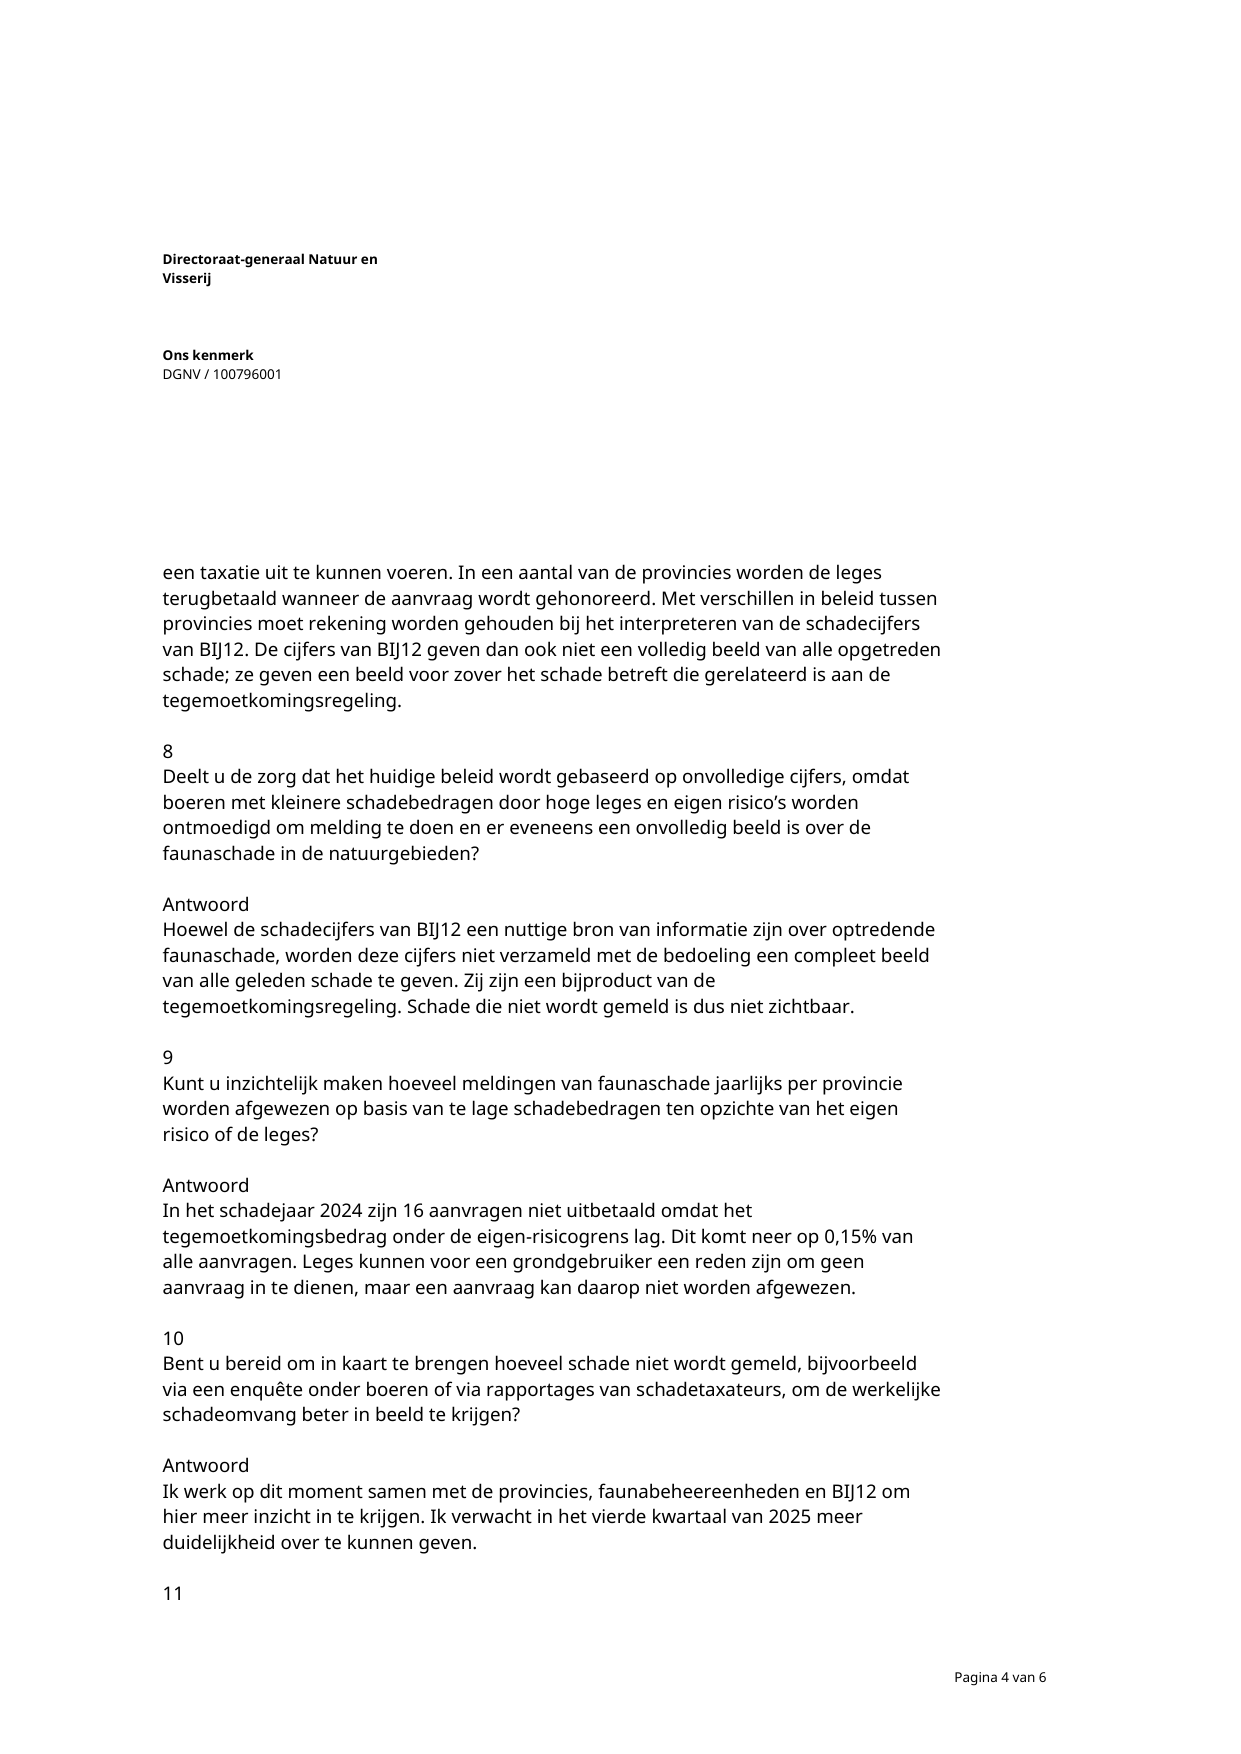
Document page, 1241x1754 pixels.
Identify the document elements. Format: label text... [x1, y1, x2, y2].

text Kunt u inzichtelijk maken hoeveel meldingen van faunaschade jaarlijks per provincie worden afgewezen op basis van te lage schadebedragen ten opzichte van het eigen risico of de leges? [162, 1070, 947, 1146]
text Bent u bereid om in kaart te brengen hoeveel schade niet wordt gemeld, bijvoorbeeld via een enquête onder boeren of via rapportages van schadetaxateurs, om de werkelijke schadeomvang beter in beeld te krijgen? [162, 1351, 947, 1427]
text 10 [162, 1325, 947, 1351]
text Antwoord [162, 891, 947, 917]
text 8 [162, 738, 947, 764]
text Provincies zijn verantwoordelijk voor hun eigen faunabeleid en de uitvoering van de tegemoetkomingsregels en kunnen daar voorwaarden aan verbinden. Sommige provincies heffen leges. De hoogte van die leges komen overeen met de kosten die gemaakt worden om een tegemoetkomingsaanvraag in behandeling te nemen en om een taxatie uit te kunnen voeren. In een aantal van de provincies worden de leges terugbetaald wanneer de aanvraag wordt gehonoreerd. Met verschillen in beleid tussen provincies moet rekening worden gehouden bij het interpreteren van de schadecijfers van BIJ12. De cijfers van BIJ12 geven dan ook niet een volledig beeld van alle opgetreden schade; ze geven een beeld voor zover het schade betreft die gerelateerd is aan de tegemoetkomingsregeling. [162, 559, 947, 713]
text In het schadejaar 2024 zijn 16 aanvragen niet uitbetaald omdat het tegemoetkomingsbedrag onder de eigen-risicogrens lag. Dit komt neer op 0,15% van alle aanvragen. Leges kunnen voor een grondgebruiker een reden zijn om geen aanvraag in te dienen, maar een aanvraag kan daarop niet worden afgewezen. [162, 1197, 947, 1299]
text Ik werk op dit moment samen met de provincies, faunabeheereenheden en BIJ12 om hier meer inzicht in te krijgen. Ik verwacht in het vierde kwartaal van 2025 meer duidelijkheid over te kunnen geven. [162, 1478, 947, 1555]
text Antwoord [162, 1172, 947, 1197]
text 9 [162, 1044, 947, 1070]
text Deelt u de zorg dat het huidige beleid wordt gebaseerd op onvolledige cijfers, omdat boeren met kleinere schadebedragen door hoge leges en eigen risico’s worden ontmoedigd om melding te doen en er eveneens een onvolledig beeld is over de faunaschade in de natuurgebieden? [162, 764, 947, 866]
text Antwoord [162, 1453, 947, 1478]
text Hoewel de schadecijfers van BIJ12 een nuttige bron van informatie zijn over optredende faunaschade, worden deze cijfers niet verzameld met de bedoeling een compleet beeld van alle geleden schade te geven. Zij zijn een bijproduct van de tegemoetkomingsregeling. Schade die niet wordt gemeld is dus niet zichtbaar. [162, 917, 947, 1019]
text 11 [162, 1580, 947, 1606]
